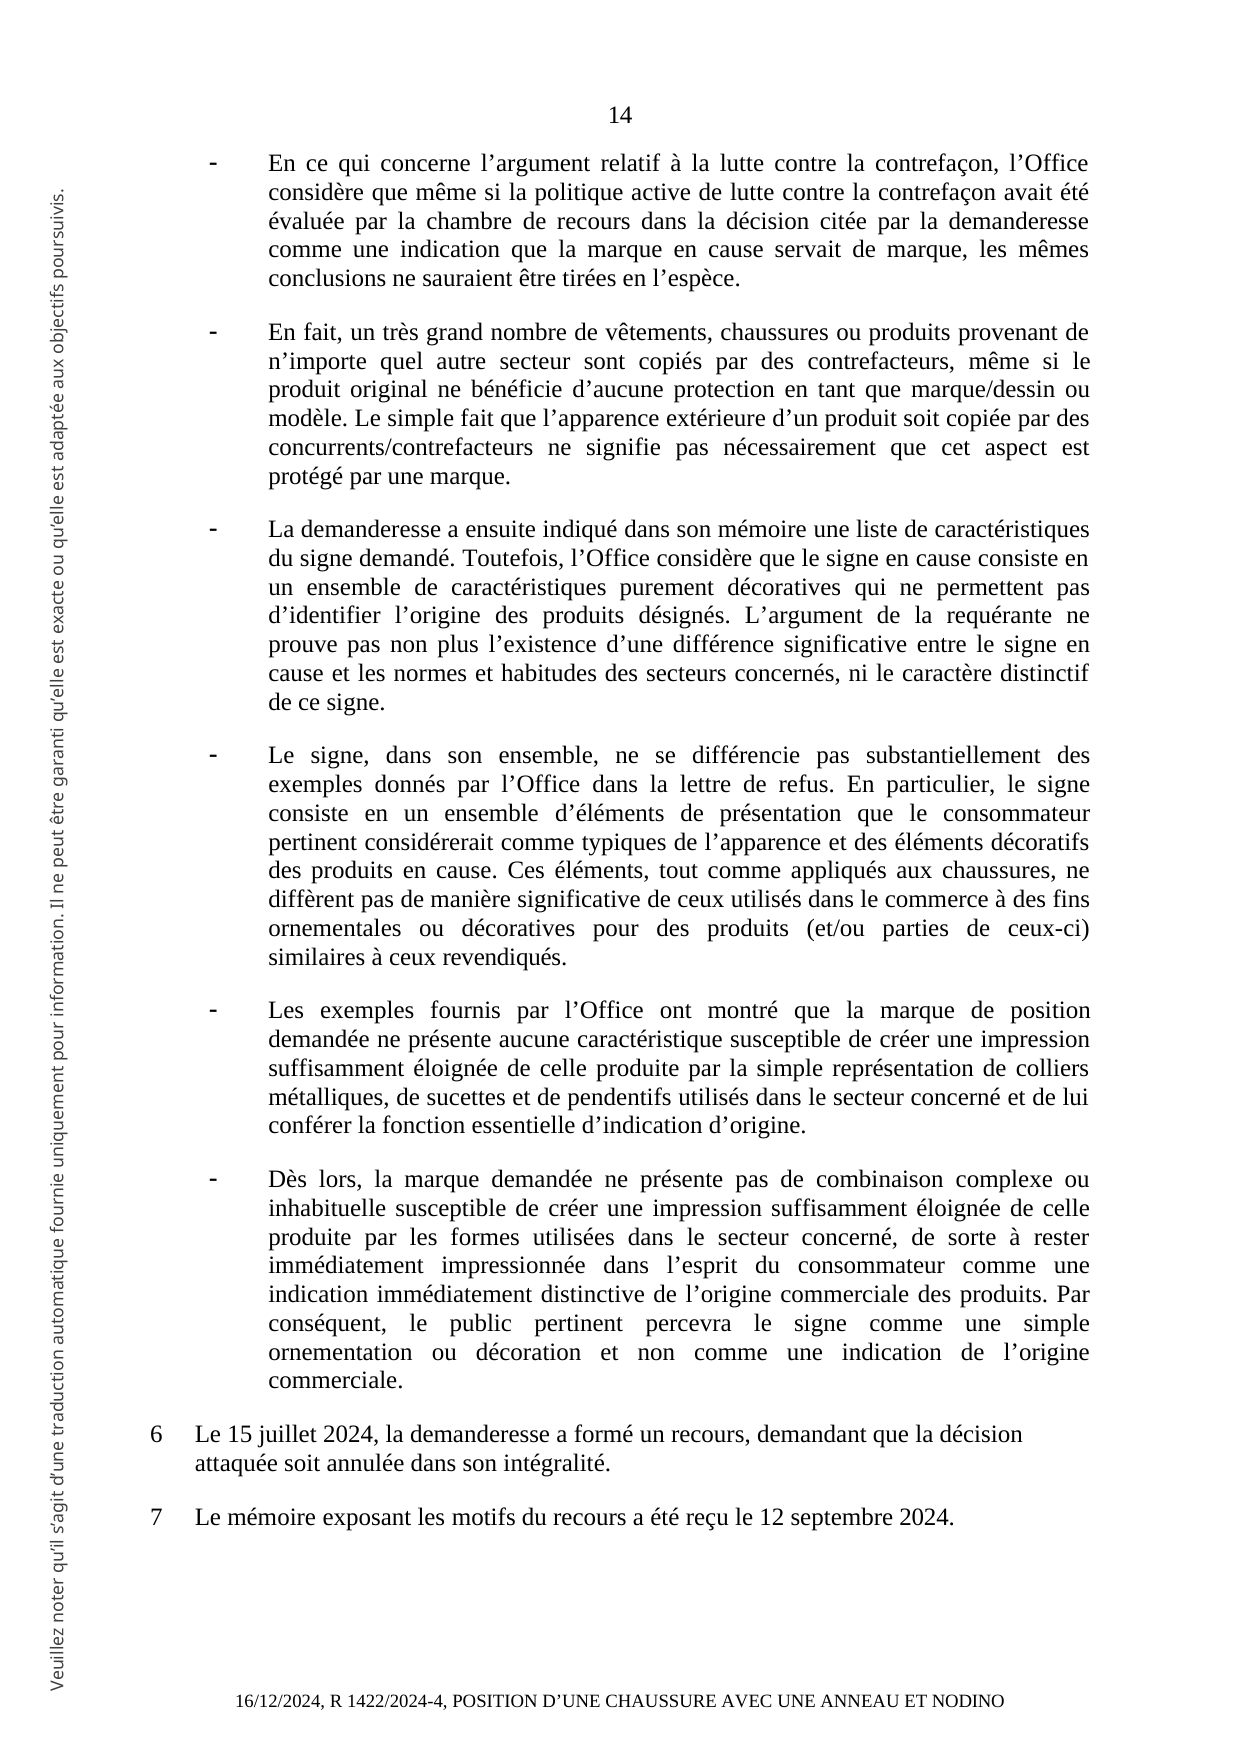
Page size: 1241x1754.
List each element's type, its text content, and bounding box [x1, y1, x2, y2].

list La demanderesse a ensuite indiqué dans son mémoire une liste de caractéristiques du signe demandé. Toutefois, l’Office considère que le signe en cause consiste en un ensemble de caractéristiques purement décoratives qui ne permettent pas d’identifier l’origine des produits désignés. L’argument de la requérante ne prouve pas non plus l’existence d’une différence significative entre le signe en cause et les normes et habitudes des secteurs concernés, ni le caractère distinctif de ce signe. [209, 514, 1090, 716]
list Le 15 juillet 2024, la demanderesse a formé un recours, demandant que la décision attaquée soit annulée dans son intégralité. [150, 1419, 1091, 1477]
list Les exemples fournis par l’Office ont montré que la marque de position demandée ne présente aucune caractéristique susceptible de créer une impression suffisamment éloignée de celle produite par la simple représentation de colliers métalliques, de sucettes et de pendentifs utilisés dans le secteur concerné et de lui conférer la fonction essentielle d’indication d’origine. [209, 995, 1091, 1139]
list Le mémoire exposant les motifs du recours a été reçu le 12 septembre 2024. [150, 1502, 1211, 1531]
list En fait, un très grand nombre de vêtements, chaussures ou produits provenant de n’importe quel autre secteur sont copiés par des contrefacteurs, même si le produit original ne bénéficie d’aucune protection en tant que marque/dessin ou modèle. Le simple fait que l’apparence extérieure d’un produit soit copiée par des concurrents/contrefacteurs ne signifie pas nécessairement que cet aspect est protégé par une marque. [209, 317, 1090, 489]
list Dès lors, la marque demandée ne présente pas de combinaison complexe ou inhabituelle susceptible de créer une impression suffisamment éloignée de celle produite par les formes utilisées dans le secteur concerné, de sorte à rester immédiatement impressionnée dans l’esprit du consommateur comme une indication immédiatement distinctive de l’origine commerciale des produits. Par conséquent, le public pertinent percevra le signe comme une simple ornementation ou décoration et non comme une indication de l’origine commerciale. [209, 1164, 1090, 1394]
text 16/12/2024, R 1422/2024-4, POSITION D’UNE CHAUSSURE AVEC UNE ANNEAU ET NODINO [235, 1690, 1211, 1712]
list Le signe, dans son ensemble, ne se différencie pas substantiellement des exemples donnés par l’Office dans la lettre de refus. En particulier, le signe consiste en un ensemble d’éléments de présentation que le consommateur pertinent considérerait comme typiques de l’apparence et des éléments décoratifs des produits en cause. Ces éléments, tout comme appliqués aux chaussures, ne diffèrent pas de manière significative de ceux utilisés dans le commerce à des fins ornementales ou décoratives pour des produits (et/ou parties de ceux-ci) similaires à ceux revendiqués. [209, 741, 1091, 971]
list En ce qui concerne l’argument relatif à la lutte contre la contrefaçon, l’Office considère que même si la politique active de lutte contre la contrefaçon avait été évaluée par la chambre de recours dans la décision citée par la demanderesse comme une indication que la marque en cause servait de marque, les mêmes conclusions ne sauraient être tirées en l’espèce. [209, 148, 1090, 292]
